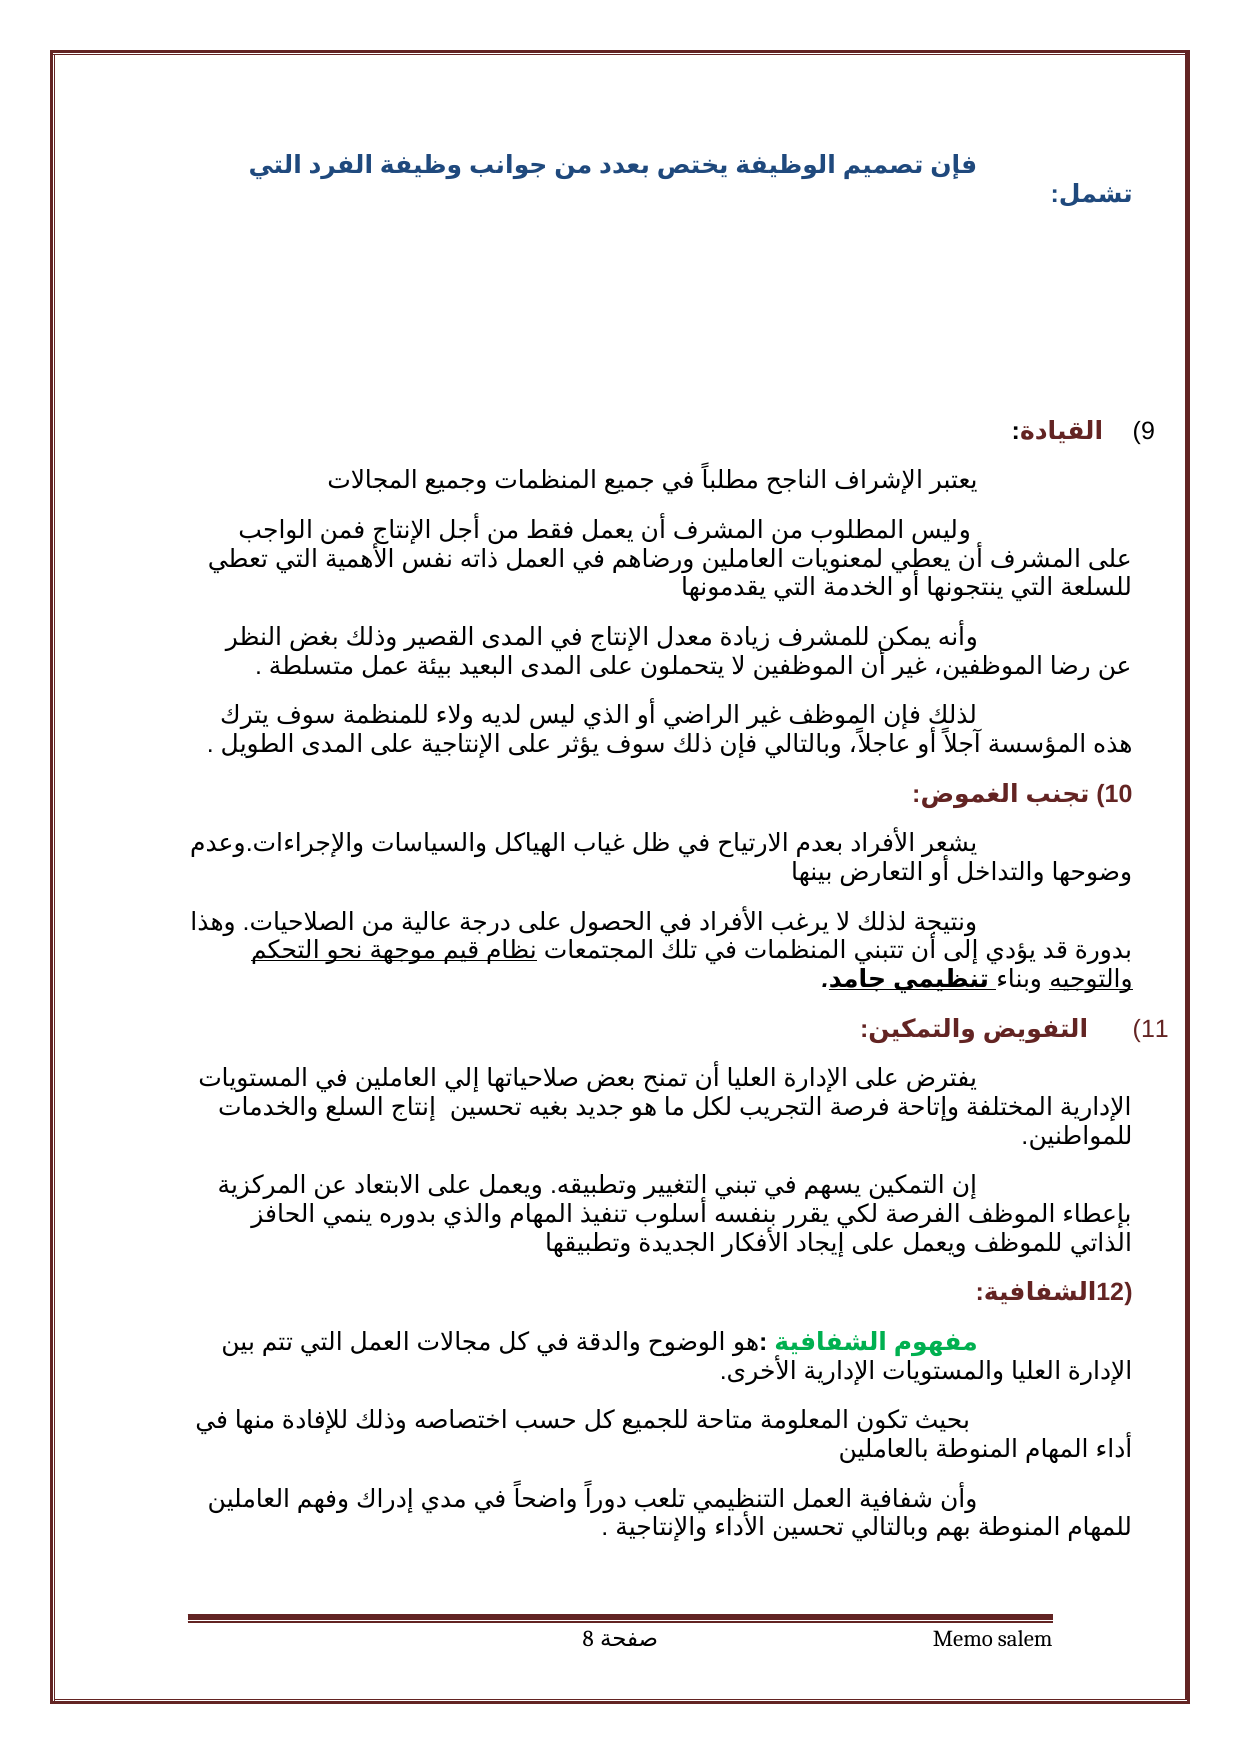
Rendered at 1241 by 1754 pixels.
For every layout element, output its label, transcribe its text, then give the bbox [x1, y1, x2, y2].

list يعتبر الإشراف الناجح مطلباً في جميع المنظمات وجميع المجالات [187, 465, 1132, 494]
list ونتيجة لذلك لا يرغب الأفراد في الحصول على درجة عالية من الصلاحيات. وهذا بدورة قد يؤدي إلى أن تتبني المنظمات في تلك المجتمعات نظام قيم موجهة نحو التحكم والتوجيه وبناء تنظيمي جامد. [187, 906, 1132, 993]
list التفويض والتمكين: [187, 1013, 1132, 1042]
list بحيث تكون المعلومة متاحة للجميع كل حسب اختصاصه وذلك للإفادة منها في أداء المهام المنوطة بالعاملين [187, 1405, 1132, 1463]
text 10) تجنب الغموض: [187, 778, 1132, 807]
list لذلك فإن الموظف غير الراضي أو الذي ليس لديه ولاء للمنظمة سوف يترك هذه المؤسسة آجلاً أو عاجلاً، وبالتالي فإن ذلك سوف يؤثر على الإنتاجية على المدى الطويل . [187, 700, 1132, 758]
list وأن شفافية العمل التنظيمي تلعب دوراً واضحاً في مدي إدراك وفهم العاملين للمهام المنوطة بهم وبالتالي تحسين الأداء والإنتاجية . [187, 1483, 1132, 1541]
list إن التمكين يسهم في تبني التغيير وتطبيقه. ويعمل على الابتعاد عن المركزية بإعطاء الموظف الفرصة لكي يقرر بنفسه أسلوب تنفيذ المهام والذي بدوره ينمي الحافز الذاتي للموظف ويعمل على إيجاد الأفكار الجديدة وتطبيقها [187, 1170, 1132, 1256]
list مفهوم الشفافية :هو الوضوح والدقة في كل مجالات العمل التي تتم بين الإدارة العليا والمستويات الإدارية الأخرى. [187, 1327, 1132, 1384]
list وأنه يمكن للمشرف زيادة معدل الإنتاج في المدى القصير وذلك بغض النظر عن رضا الموظفين، غير أن الموظفين لا يتحملون على المدى البعيد بيئة عمل متسلطة . [187, 622, 1132, 679]
text (12الشفافية: [187, 1277, 1132, 1306]
list القيادة: [187, 416, 1132, 444]
list يشعر الأفراد بعدم الارتياح في ظل غياب الهياكل والسياسات والإجراءات.وعدم وضوحها والتداخل أو التعارض بينها [187, 828, 1132, 886]
list وليس المطلوب من المشرف أن يعمل فقط من أجل الإنتاج فمن الواجب على المشرف أن يعطي لمعنويات العاملين ورضاهم في العمل ذاته نفس الأهمية التي تعطي للسلعة التي ينتجونها أو الخدمة التي يقدمونها [187, 515, 1132, 601]
list يفترض على الإدارة العليا أن تمنح بعض صلاحياتها إلي العاملين في المستويات الإدارية المختلفة وإتاحة فرصة التجريب لكل ما هو جديد بغيه تحسين إنتاج السلع والخدمات للمواطنين. [187, 1063, 1132, 1149]
list فإن تصميم الوظيفة يختص بعدد من جوانب وظيفة الفرد التي تشمل: [187, 150, 1132, 395]
